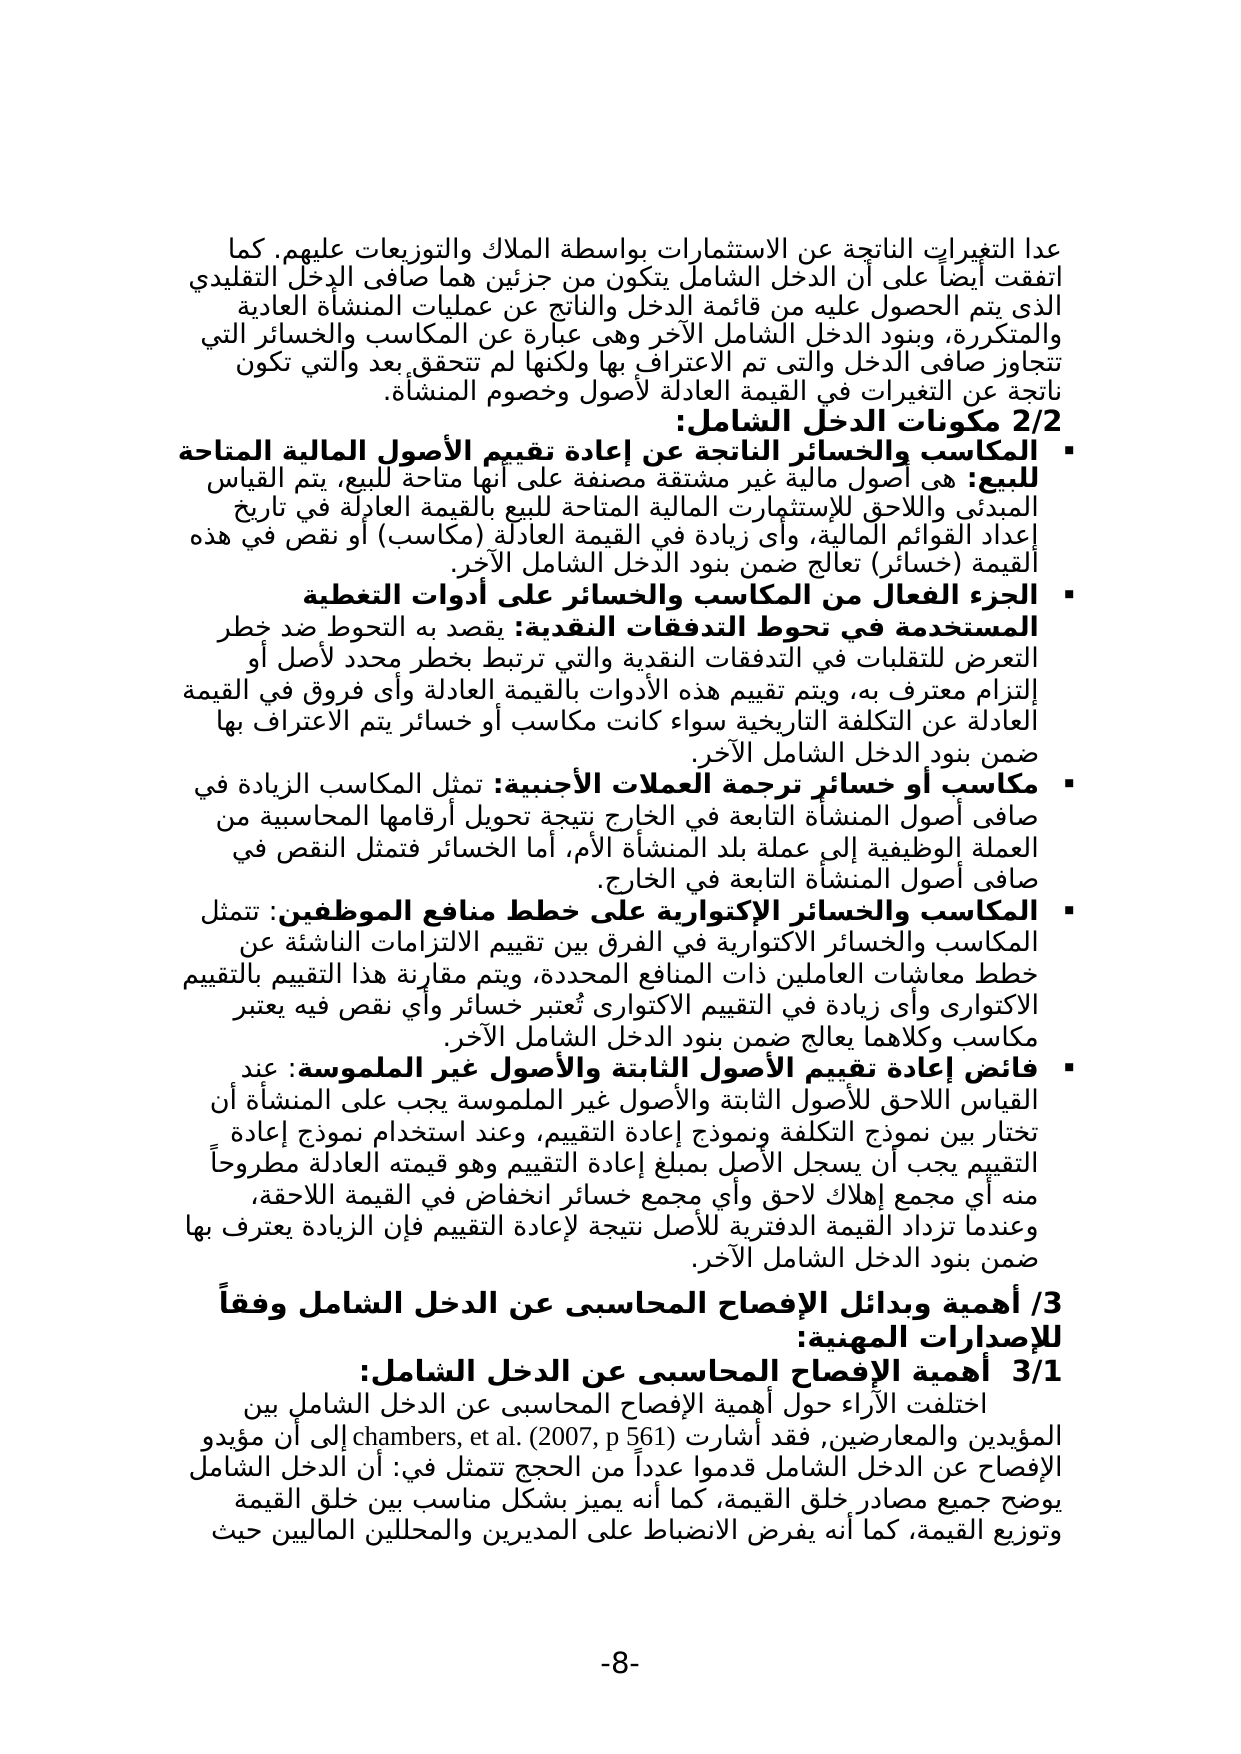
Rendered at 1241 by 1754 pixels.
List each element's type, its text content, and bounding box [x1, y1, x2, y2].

list المكاسب والخسائر الإكتوارية على خطط منافع الموظفين: تتمثل المكاسب والخسائر الاكتوارية في الفرق بين تقييم الالتزامات الناشئة عن خطط معاشات العاملين ذات المنافع المحددة، ويتم مقارنة هذا التقييم بالتقييم الاكتوارى وأى زيادة في التقييم الاكتوارى تُعتبر خسائر وأي نقص فيه يعتبر مكاسب وكلاهما يعالج ضمن بنود الدخل الشامل الآخر. [177, 895, 1063, 1053]
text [177, 1388, 1063, 1546]
text 3/1 أهمية الإفصاح المحاسبى عن الدخل الشامل: [177, 1354, 1063, 1388]
list فائض إعادة تقييم الأصول الثابتة والأصول غير الملموسة: عند القياس اللاحق للأصول الثابتة والأصول غير الملموسة يجب على المنشأة أن تختار بين نموذج التكلفة ونموذج إعادة التقييم، وعند استخدام نموذج إعادة التقييم يجب أن يسجل الأصل بمبلغ إعادة التقييم وهو قيمته العادلة مطروحاً منه أي مجمع إهلاك لاحق وأي مجمع خسائر انخفاض في القيمة اللاحقة، وعندما تزداد القيمة الدفترية للأصل نتيجة لإعادة التقييم فإن الزيادة يعترف بها ضمن بنود الدخل الشامل الآخر. [177, 1053, 1063, 1274]
list المكاسب والخسائر الناتجة عن إعادة تقييم الأصول المالية المتاحة للبيع: هى أصول مالية غير مشتقة مصنفة على أنها متاحة للبيع، يتم القياس المبدئى واللاحق للإستثمارت المالية المتاحة للبيع بالقيمة العادلة في تاريخ إعداد القوائم المالية، وأى زيادة في القيمة العادلة (مكاسب) أو نقص في هذه القيمة (خسائر) تعالج ضمن بنود الدخل الشامل الآخر. [177, 437, 1063, 579]
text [177, 236, 1063, 407]
text 2/2 مكونات الدخل الشامل: [177, 407, 1063, 437]
list مكاسب أو خسائر ترجمة العملات الأجنبية: تمثل المكاسب الزيادة في صافى أصول المنشأة التابعة في الخارج نتيجة تحويل أرقامها المحاسبية من العملة الوظيفية إلى عملة بلد المنشأة الأم، أما الخسائر فتمثل النقص في صافى أصول المنشأة التابعة في الخارج. [177, 769, 1063, 895]
text 3/ أهمية وبدائل الإفصاح المحاسبى عن الدخل الشامل وفقاً للإصدارات المهنية: [177, 1286, 1063, 1354]
list الجزء الفعال من المكاسب والخسائر على أدوات التغطية المستخدمة في تحوط التدفقات النقدية: يقصد به التحوط ضد خطر التعرض للتقلبات في التدفقات النقدية والتي ترتبط بخطر محدد لأصل أو إلتزام معترف به، ويتم تقييم هذه الأدوات بالقيمة العادلة وأى فروق في القيمة العادلة عن التكلفة التاريخية سواء كانت مكاسب أو خسائر يتم الاعتراف بها ضمن بنود الدخل الشامل الآخر. [177, 579, 1063, 769]
